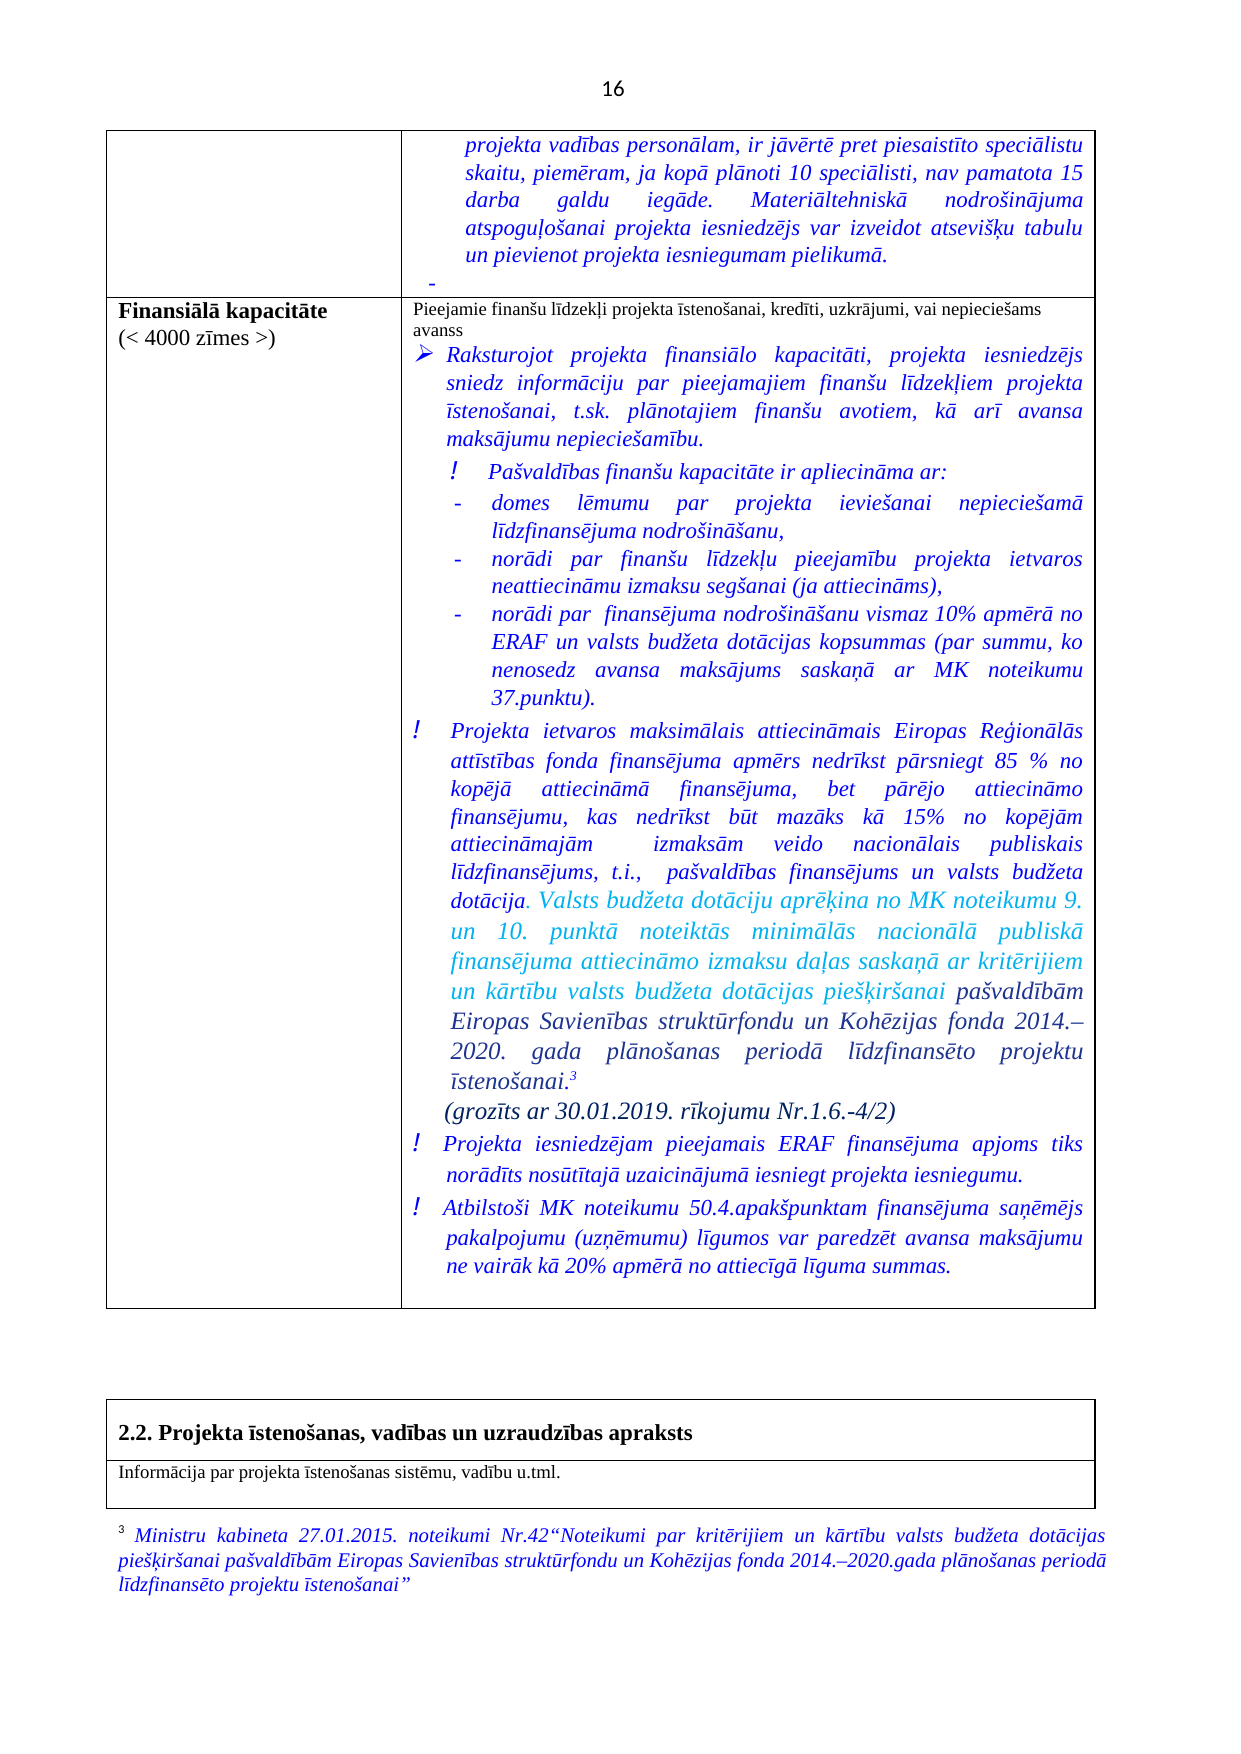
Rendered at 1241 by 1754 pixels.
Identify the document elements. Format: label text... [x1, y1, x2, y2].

table_cell Finansiālā kapacitāte (< 4000 zīmes >) [107, 298, 401, 1308]
table_cell Pieejamie finanšu līdzekļi projekta īstenošanai, kredīti, uzkrājumi, vai nepieciešams avanss Raksturojot projekta finansiālo kapacitāti, projekta iesniedzējs sniedz informāciju par pieejamajiem finanšu līdzekļiem projekta īstenošanai, t.sk. plānotajiem finanšu avotiem, kā arī avansa maksājumu nepieciešamību. Pašvaldības finanšu kapacitāte ir apliecināma ar: domes lēmumu par projekta ieviešanai nepieciešamā līdzfinansējuma nodrošināšanu, norādi par finanšu līdzekļu pieejamību projekta ietvaros neattiecināmu izmaksu segšanai (ja attiecināms), norādi par finansējuma nodrošināšanu vismaz 10% apmērā no ERAF un valsts budžeta dotācijas kopsummas (par summu, ko nenosedz avansa maksājums saskaņā ar MK noteikumu 37.punktu). Projekta ietvaros maksimālais attiecināmais Eiropas Reģionālās attīstības fonda finansējuma apmērs nedrīkst pārsniegt 85 % no kopējā attiecināmā finansējuma, bet pārējo attiecināmo finansējumu, kas nedrīkst būt mazāks kā 15% no kopējām attiecināmajām izmaksām veido nacionālais publiskais līdzfinansējums, t.i., pašvaldības finansējums un valsts budžeta dotācija. Valsts budžeta dotāciju aprēķina no MK noteikumu 9. un 10. punktā noteiktās minimālās nacionālā publiskā finansējuma attiecināmo izmaksu daļas saskaņā ar kritērijiem un kārtību valsts budžeta dotācijas piešķiršanai pašvaldībām Eiropas Savienības struktūrfondu un Kohēzijas fonda 2014.–2020. gada plānošanas periodā līdzfinansēto projektu īstenošanai. (grozīts ar 30.01.2019. rīkojumu Nr.1.6.-4/2) Projekta iesniedzējam pieejamais ERAF finansējuma apjoms tiks norādīts nosūtītajā uzaicinājumā iesniegt projekta iesniegumu. Atbilstoši MK noteikumu 50.4.apakšpunktam finansējuma saņēmējs pakalpojumu (uzņēmumu) līgumos var paredzēt avansa maksājumu ne vairāk kā 20% apmērā no attiecīgā līguma summas. [402, 298, 1094, 1308]
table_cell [107, 131, 401, 297]
table_header 2.2. Projekta īstenošanas, vadības un uzraudzības apraksts [107, 1400, 1094, 1460]
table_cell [402, 131, 1094, 297]
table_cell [107, 1461, 1094, 1508]
